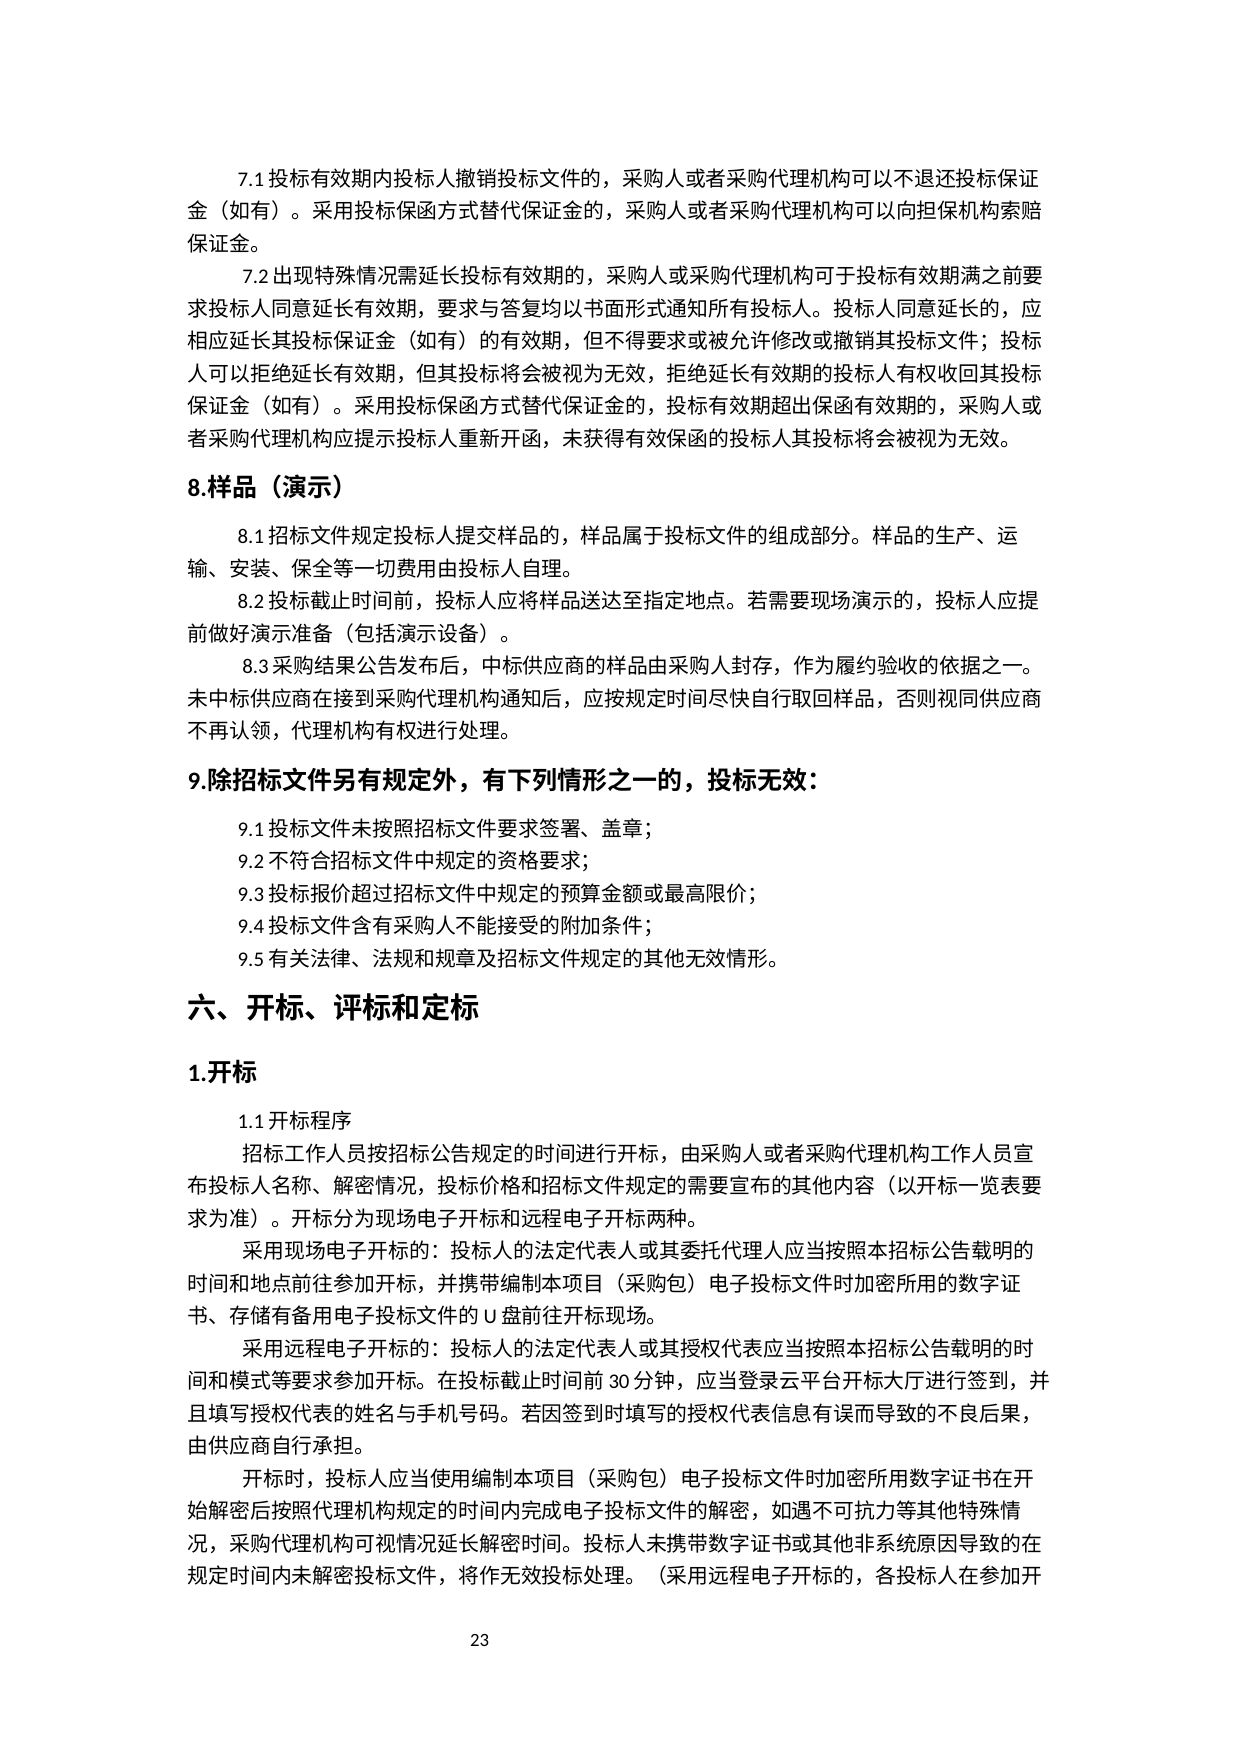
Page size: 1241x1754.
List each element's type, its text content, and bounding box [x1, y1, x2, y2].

text 8.2投标截止时间前，投标人应将样品送达至指定地点。若需要现场演示的，投标人应提前做好演示准备（包括演示设备）。 [187, 584, 1053, 649]
text 9.4投标文件含有采购人不能接受的附加条件； [187, 909, 1053, 942]
text 7.1投标有效期内投标人撤销投标文件的，采购人或者采购代理机构可以不退还投标保证金（如有）。采用投标保函方式替代保证金的，采购人或者采购代理机构可以向担保机构索赔保证金。 [187, 162, 1053, 259]
text 采用远程电子开标的：投标人的法定代表人或其授权代表应当按照本招标公告载明的时间和模式等要求参加开标。在投标截止时间前30分钟，应当登录云平台开标大厅进行签到，并且填写授权代表的姓名与手机号码。若因签到时填写的授权代表信息有误而导致的不良后果，由供应商自行承担。 [187, 1332, 1053, 1462]
text 招标工作人员按招标公告规定的时间进行开标，由采购人或者采购代理机构工作人员宣布投标人名称、解密情况，投标价格和招标文件规定的需要宣布的其他内容（以开标一览表要求为准）。开标分为现场电子开标和远程电子开标两种。 [187, 1137, 1053, 1234]
text 9.3投标报价超过招标文件中规定的预算金额或最高限价； [187, 877, 1053, 909]
text 8.3采购结果公告发布后，中标供应商的样品由采购人封存，作为履约验收的依据之一。未中标供应商在接到采购代理机构通知后，应按规定时间尽快自行取回样品，否则视同供应商不再认领，代理机构有权进行处理。 [187, 649, 1053, 747]
text 9.2不符合招标文件中规定的资格要求； [187, 844, 1053, 877]
text 9.5有关法律、法规和规章及招标文件规定的其他无效情形。 [187, 942, 1053, 974]
text 7.2出现特殊情况需延长投标有效期的，采购人或采购代理机构可于投标有效期满之前要求投标人同意延长有效期，要求与答复均以书面形式通知所有投标人。投标人同意延长的，应相应延长其投标保证金（如有）的有效期，但不得要求或被允许修改或撤销其投标文件；投标人可以拒绝延长有效期，但其投标将会被视为无效，拒绝延长有效期的投标人有权收回其投标保证金（如有）。采用投标保函方式替代保证金的，投标有效期超出保函有效期的，采购人或者采购代理机构应提示投标人重新开函，未获得有效保函的投标人其投标将会被视为无效。 [187, 259, 1053, 454]
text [187, 1462, 1053, 1592]
text 9.1投标文件未按照招标文件要求签署、盖章； [187, 812, 1053, 844]
text 六、开标、评标和定标 [187, 974, 1053, 1039]
text 采用现场电子开标的：投标人的法定代表人或其委托代理人应当按照本招标公告载明的时间和地点前往参加开标，并携带编制本项目（采购包）电子投标文件时加密所用的数字证书、存储有备用电子投标文件的U盘前往开标现场。 [187, 1234, 1053, 1332]
text 1.开标 [187, 1039, 1053, 1104]
text 8.样品（演示） [187, 454, 1053, 519]
text 9.除招标文件另有规定外，有下列情形之一的，投标无效： [187, 747, 1053, 812]
text 1.1 开标程序 [187, 1104, 1053, 1137]
text 8.1招标文件规定投标人提交样品的，样品属于投标文件的组成部分。样品的生产、运输、安装、保全等一切费用由投标人自理。 [187, 519, 1053, 584]
